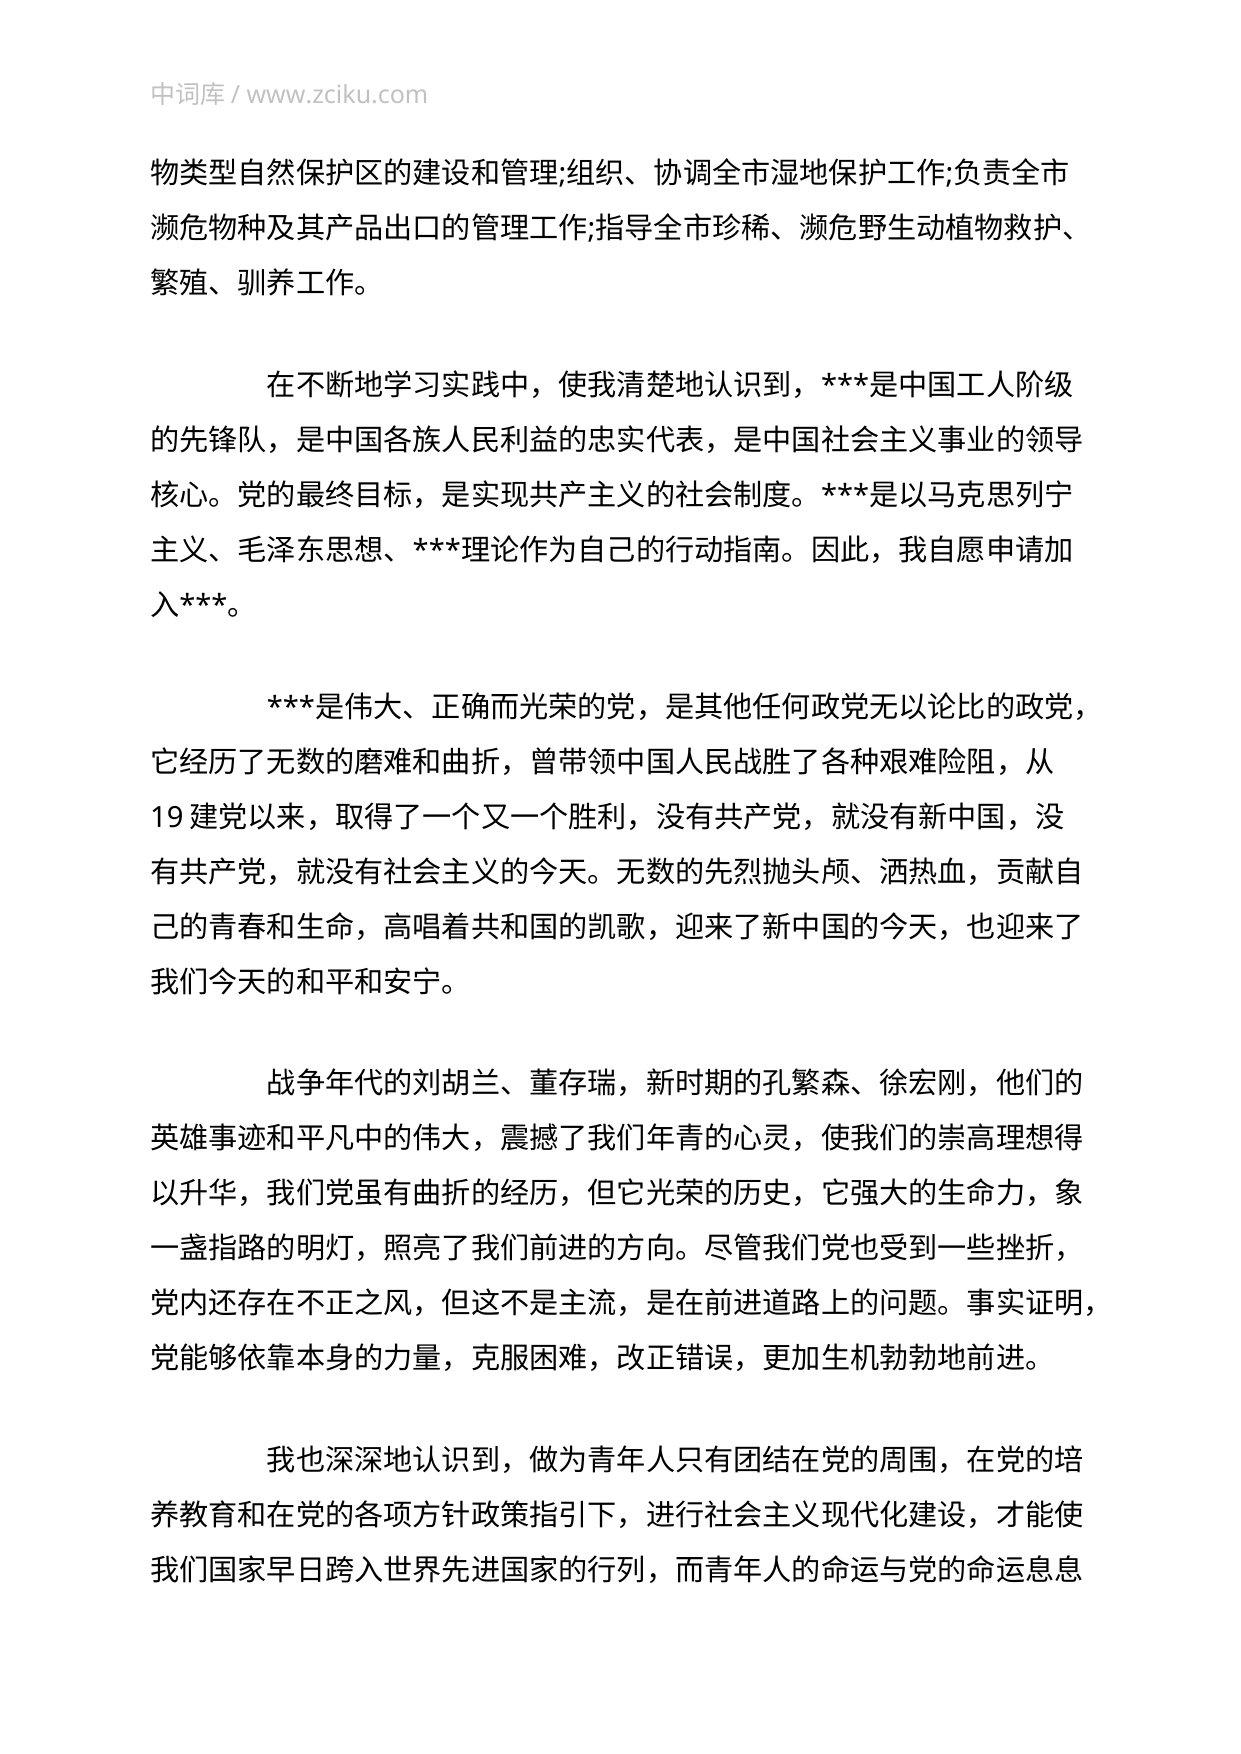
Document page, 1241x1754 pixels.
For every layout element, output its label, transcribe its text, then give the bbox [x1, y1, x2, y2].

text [150, 1436, 1090, 1588]
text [150, 150, 1090, 302]
text 在不断地学习实践中，使我清楚地认识到，***是中国工人阶级的先锋队，是中国各族人民利益的忠实代表，是中国社会主义事业的领导核心。党的最终目标，是实现共产主义的社会制度。***是以马克思列宁主义、毛泽东思想、***理论作为自己的行动指南。因此，我自愿申请加入***。 [150, 362, 1090, 624]
text 战争年代的刘胡兰、董存瑞，新时期的孔繁森、徐宏刚，他们的英雄事迹和平凡中的伟大，震撼了我们年青的心灵，使我们的崇高理想得以升华，我们党虽有曲折的经历，但它光荣的历史，它强大的生命力，象一盏指路的明灯，照亮了我们前进的方向。尽管我们党也受到一些挫折，党内还存在不正之风，但这不是主流，是在前进道路上的问题。事实证明，党能够依靠本身的力量，克服困难，改正错误，更加生机勃勃地前进。 [150, 1060, 1090, 1377]
text ***是伟大、正确而光荣的党，是其他任何政党无以论比的政党，它经历了无数的磨难和曲折，曾带领中国人民战胜了各种艰难险阻，从19建党以来，取得了一个又一个胜利，没有共产党，就没有新中国，没有共产党，就没有社会主义的今天。无数的先烈抛头颅、洒热血，贡献自己的青春和生命，高唱着共和国的凯歌，迎来了新中国的今天，也迎来了我们今天的和平和安宁。 [150, 684, 1090, 1001]
